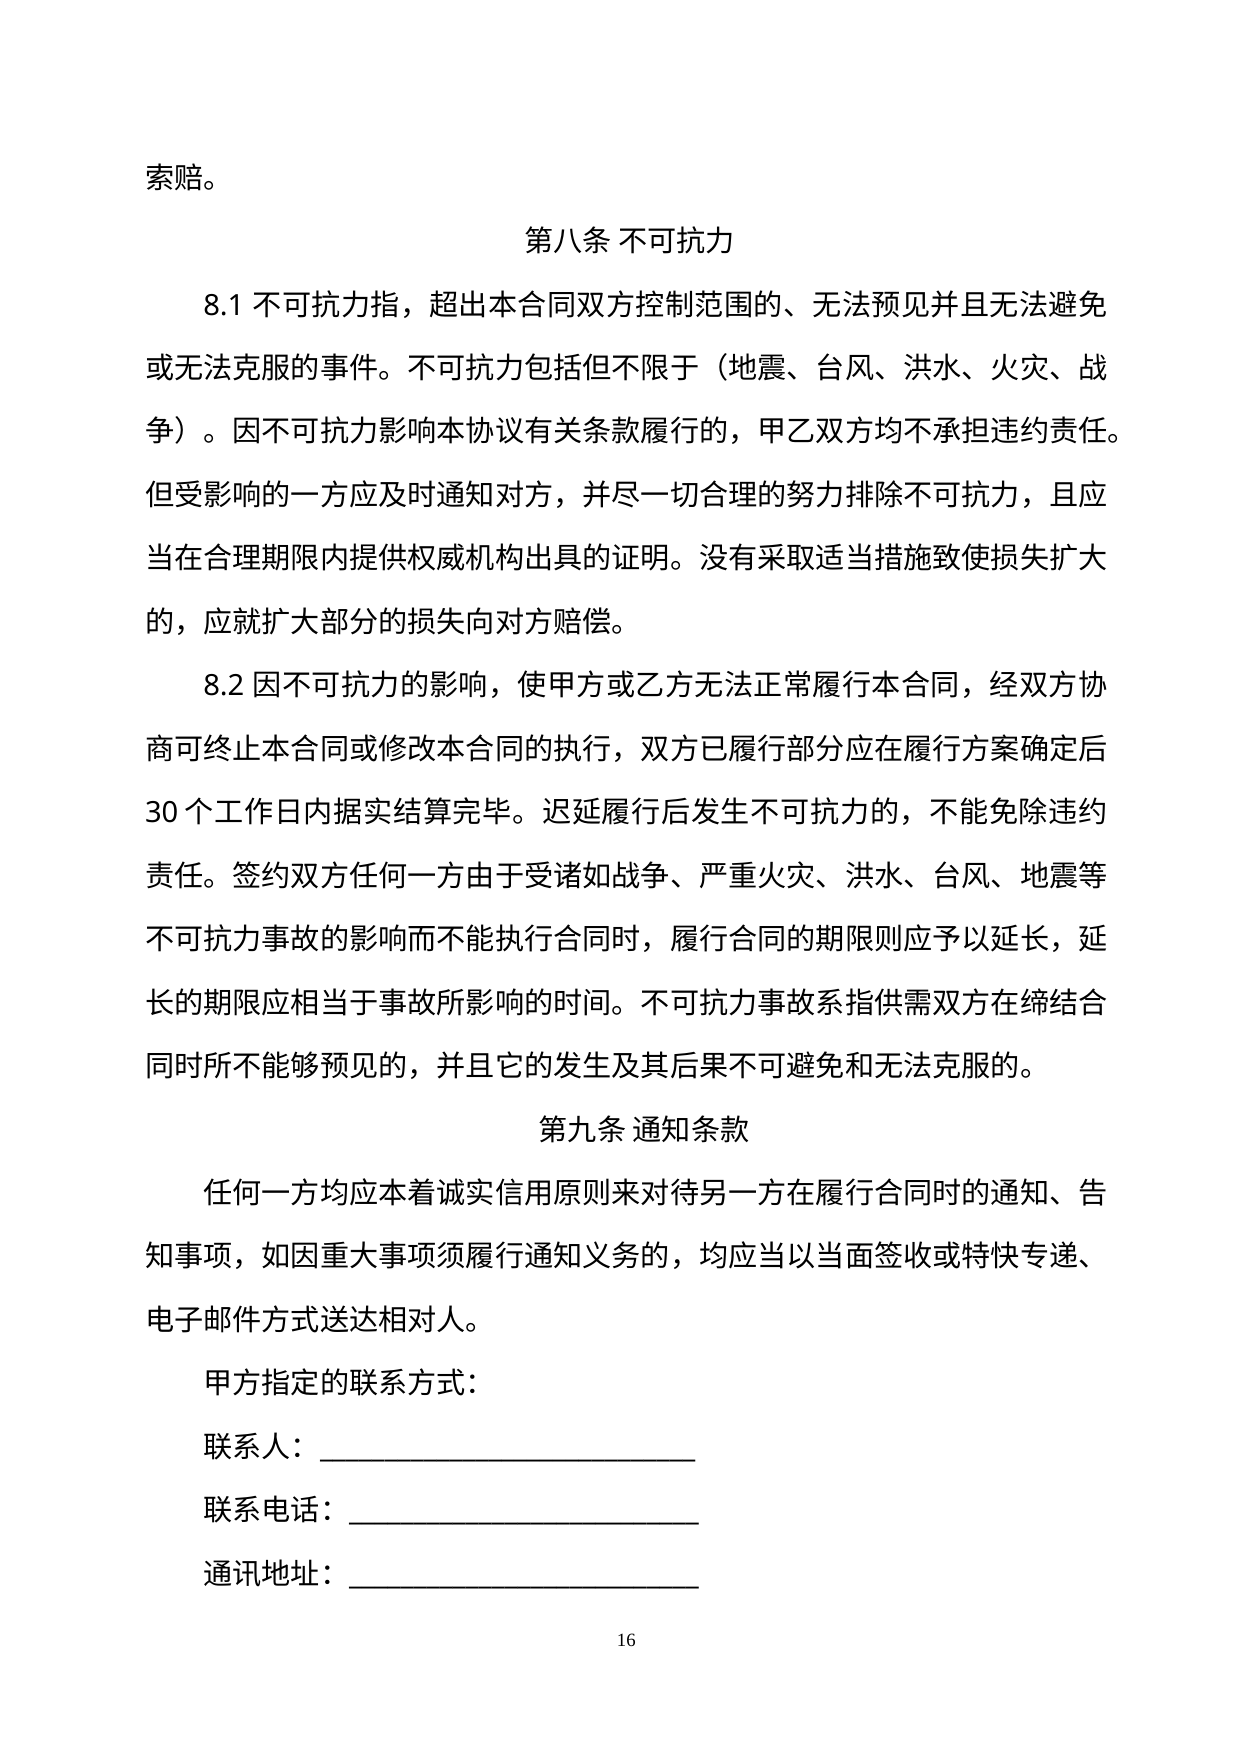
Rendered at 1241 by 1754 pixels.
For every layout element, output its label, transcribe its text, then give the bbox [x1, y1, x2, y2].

text 联系电话：___________________________ [145, 1487, 1107, 1529]
text 8.2 因不可抗力的影响，使甲方或乙方无法正常履行本合同，经双方协商可终止本合同或修改本合同的执行，双方已履行部分应在履行方案确定后30个工作日内据实结算完毕。迟延履行后发生不可抗力的，不能免除违约责任。签约双方任何一方由于受诸如战争、严重火灾、洪水、台风、地震等不可抗力事故的影响而不能执行合同时，履行合同的期限则应予以延长，延长的期限应相当于事故所影响的时间。不可抗力事故系指供需双方在缔结合同时所不能够预见的，并且它的发生及其后果不可避免和无法克服的。 [145, 662, 1107, 1085]
text 联系人：_____________________________ [145, 1423, 1107, 1466]
subtitle 第八条 不可抗力 [145, 218, 1107, 260]
text 甲方指定的联系方式： [145, 1360, 1107, 1402]
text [145, 154, 1107, 196]
text 通讯地址：___________________________ [145, 1550, 1107, 1593]
subtitle 第九条 通知条款 [188, 1106, 1107, 1148]
text 8.1 不可抗力指，超出本合同双方控制范围的、无法预见并且无法避免或无法克服的事件。不可抗力包括但不限于（地震、台风、洪水、火灾、战争）。因不可抗力影响本协议有关条款履行的，甲乙双方均不承担违约责任。但受影响的一方应及时通知对方，并尽一切合理的努力排除不可抗力，且应当在合理期限内提供权威机构出具的证明。没有采取适当措施致使损失扩大的，应就扩大部分的损失向对方赔偿。 [145, 281, 1107, 641]
text 任何一方均应本着诚实信用原则来对待另一方在履行合同时的通知、告知事项，如因重大事项须履行通知义务的，均应当以当面签收或特快专递、电子邮件方式送达相对人。 [145, 1169, 1107, 1339]
